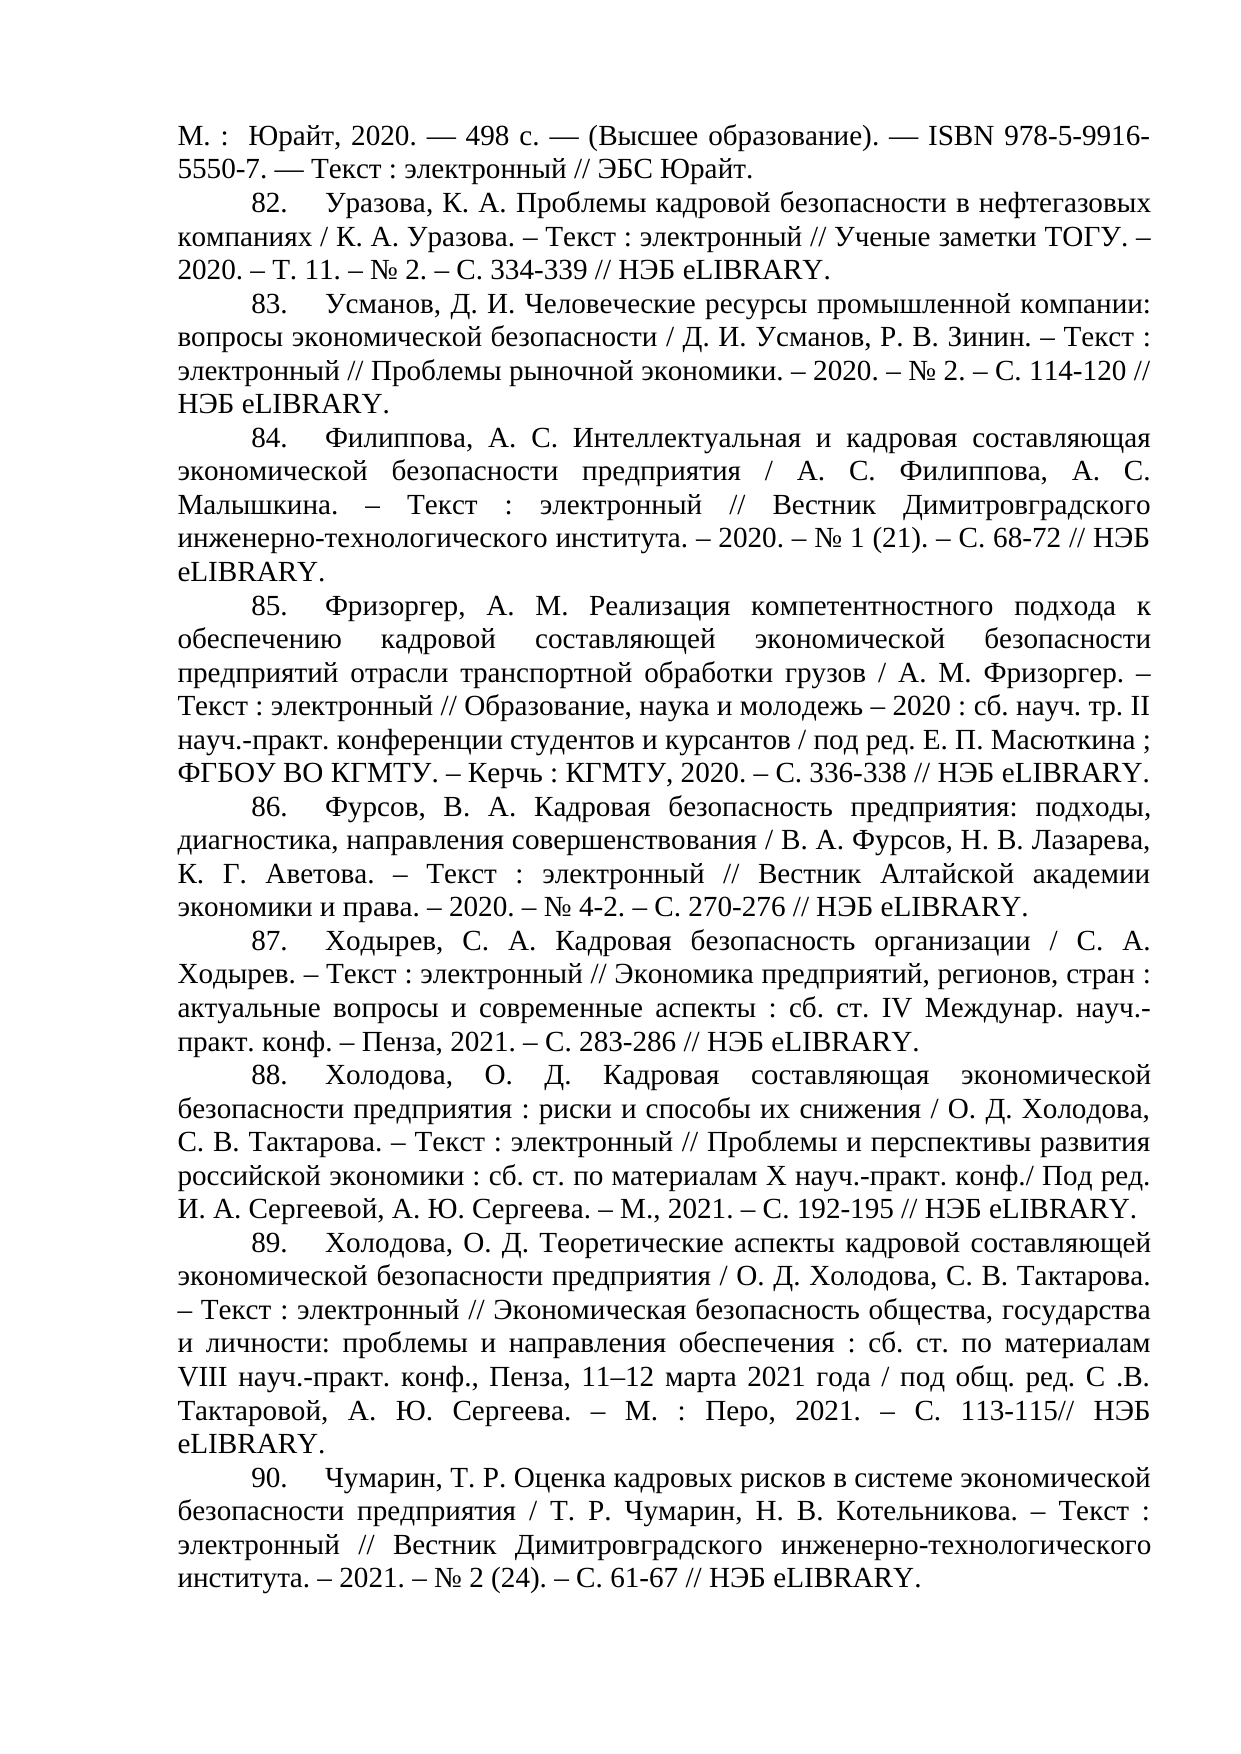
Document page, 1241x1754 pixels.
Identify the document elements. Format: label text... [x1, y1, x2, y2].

list Усманов, Д. И. Человеческие ресурсы промышленной компании: вопросы экономической безопасности / Д. И. Усманов, Р. В. Зинин. – Текст : электронный // Проблемы рыночной экономики. – 2020. – № 2. – С. 114-120 // НЭБ eLIBRARY. [177, 286, 1152, 420]
list Фурсов, В. А. Кадровая безопасность предприятия: подходы, диагностика, направления совершенствования / В. А. Фурсов, Н. В. Лазарева, К. Г. Аветова. – Текст : электронный // Вестник Алтайской академии экономики и права. – 2020. – № 4-2. – С. 270-276 // НЭБ eLIBRARY. [177, 789, 1152, 923]
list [177, 118, 1152, 185]
list Уразова, К. А. Проблемы кадровой безопасности в нефтегазовых компаниях / К. А. Уразова. – Текст : электронный // Ученые заметки ТОГУ. – 2020. – Т. 11. – № 2. – С. 334-339 // НЭБ eLIBRARY. [177, 185, 1152, 286]
list Фризоргер, А. М. Реализация компетентностного подхода к обеспечению кадровой составляющей экономической безопасности предприятий отрасли транспортной обработки грузов / А. М. Фризоргер. – Текст : электронный // Образование, наука и молодежь – 2020 : сб. науч. тр. II науч.-практ. конференции студентов и курсантов / под ред. Е. П. Масюткина ; ФГБОУ ВО КГМТУ. – Керчь : КГМТУ, 2020. – С. 336-338 // НЭБ eLIBRARY. [177, 588, 1152, 789]
list Ходырев, С. А. Кадровая безопасность организации / С. А. Ходырев. – Текст : электронный // Экономика предприятий, регионов, стран : актуальные вопросы и современные аспекты : сб. ст. IV Междунар. науч.-практ. конф. – Пенза, 2021. – С. 283-286 // НЭБ eLIBRARY. [177, 923, 1152, 1057]
list Холодова, О. Д. Теоретические аспекты кадровой составляющей экономической безопасности предприятия / О. Д. Холодова, С. В. Тактарова. – Текст : электронный // Экономическая безопасность общества, государства и личности: проблемы и направления обеспечения : сб. ст. по материалам VIII науч.-практ. конф., Пенза, 11–12 марта 2021 года / под общ. ред. С .В. Тактаровой, А. Ю. Сергеева. – М. : Перо, 2021. – С. 113-115// НЭБ eLIBRARY. [177, 1225, 1152, 1460]
list Холодова, О. Д. Кадровая составляющая экономической безопасности предприятия : риски и способы их снижения / О. Д. Холодова, С. В. Тактарова. – Текст : электронный // Проблемы и перспективы развития российской экономики : сб. ст. по материалам X науч.-практ. конф./ Под ред. И. А. Сергеевой, А. Ю. Сергеева. – М., 2021. – С. 192-195 // НЭБ eLIBRARY. [177, 1057, 1152, 1225]
list Филиппова, А. С. Интеллектуальная и кадровая составляющая экономической безопасности предприятия / А. С. Филиппова, А. С. Малышкина. – Текст : электронный // Вестник Димитровградского инженерно-технологического института. – 2020. – № 1 (21). – С. 68-72 // НЭБ eLIBRARY. [177, 420, 1152, 588]
list Чумарин, Т. Р. Оценка кадровых рисков в системе экономической безопасности предприятия / Т. Р. Чумарин, Н. В. Котельникова. – Текст : электронный // Вестник Димитровградского инженерно-технологического института. – 2021. – № 2 (24). – С. 61-67 // НЭБ eLIBRARY. [177, 1460, 1152, 1594]
